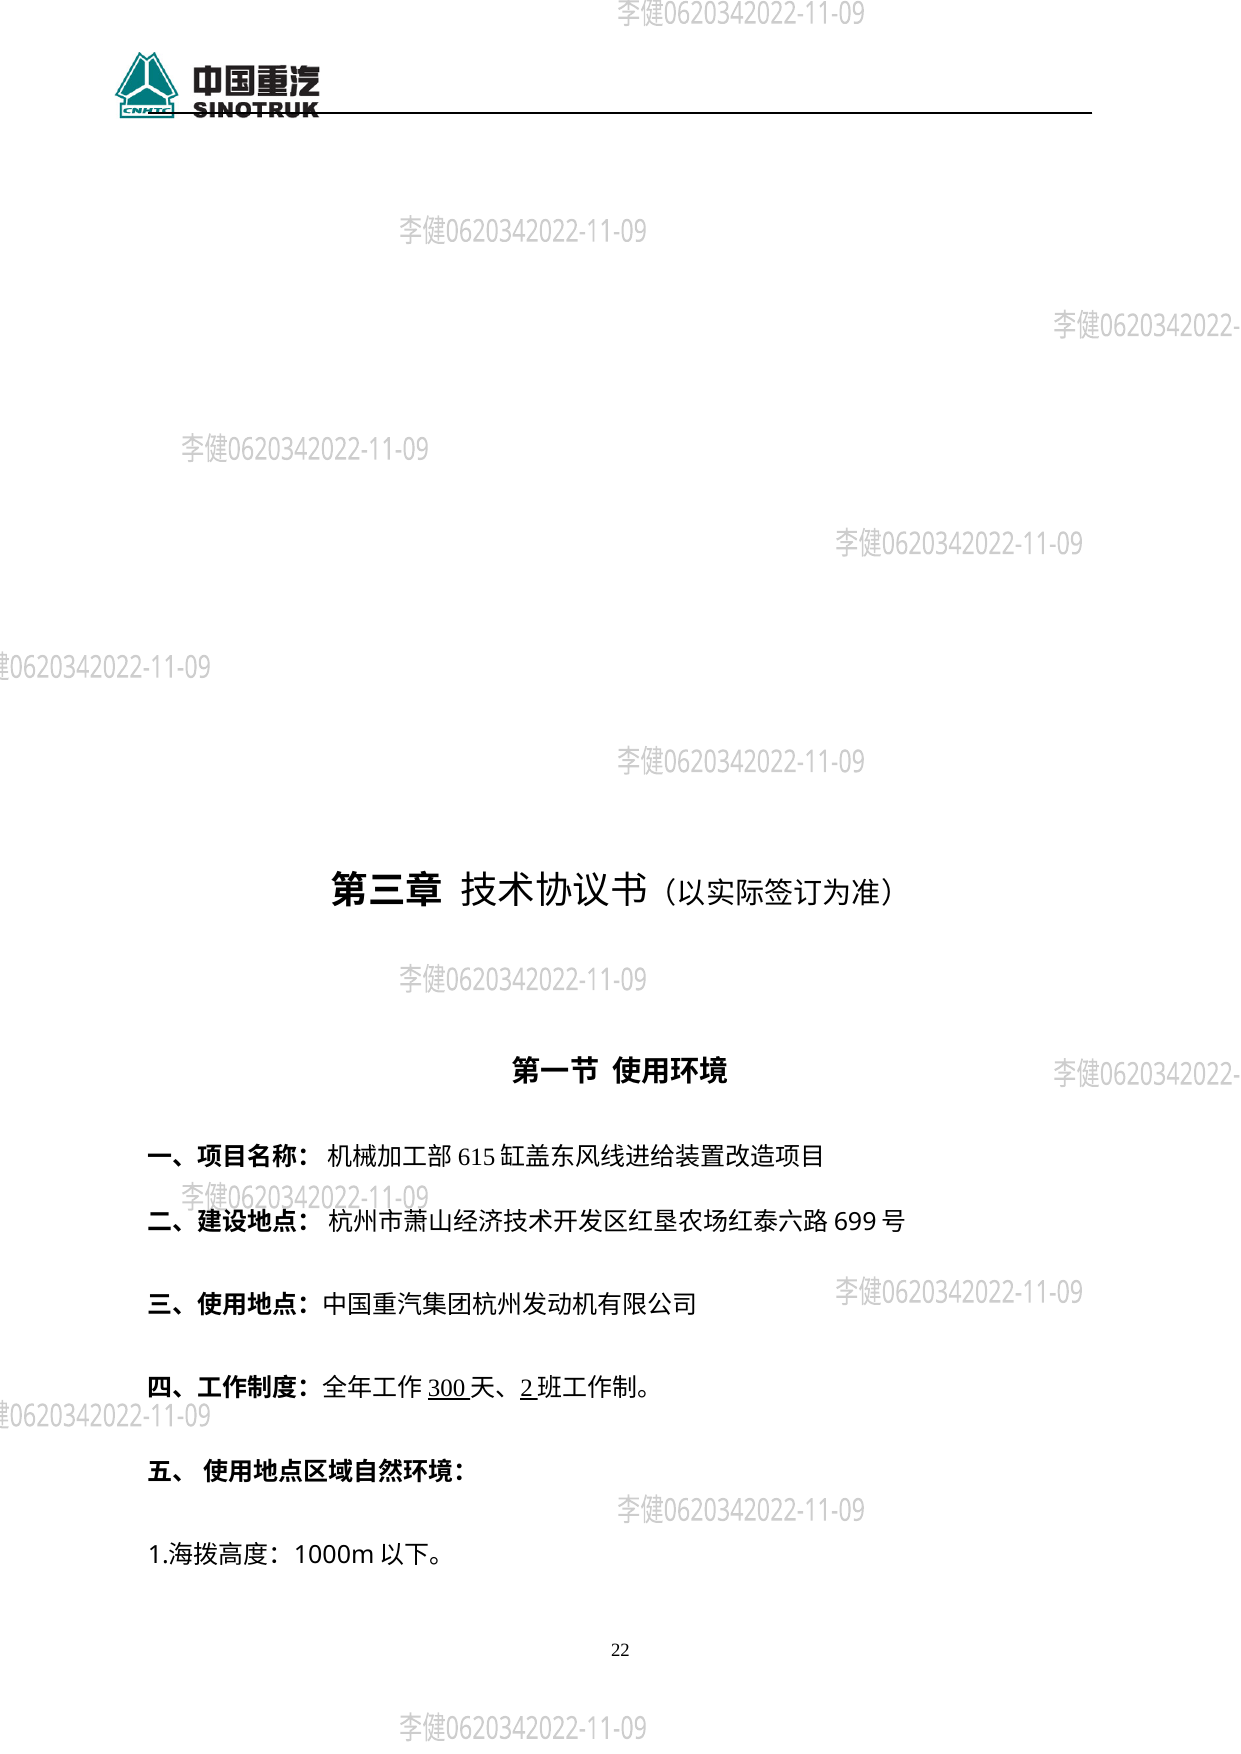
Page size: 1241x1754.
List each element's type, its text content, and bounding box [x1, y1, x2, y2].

title 第三章 技术协议书（以实际签订为准） [148, 854, 1092, 919]
text 二、建设地点： 杭州市萧山经济技术开发区红垦农场红泰六路699号 [148, 1187, 1092, 1252]
picture [114, 52, 321, 119]
text 第一节 使用环境 [148, 1036, 1092, 1101]
text 四、工作制度：全年工作300天、2班工作制。 [148, 1353, 1092, 1418]
text 五、 使用地点区域自然环境： [148, 1437, 1092, 1502]
text 1.海拨高度：1000m以下。 [148, 1520, 1092, 1585]
text 三、使用地点：中国重汽集团杭州发动机有限公司 [148, 1270, 1092, 1335]
text 一、项目名称： 机械加工部615缸盖东风线进给装置改造项目 [148, 1122, 1092, 1187]
